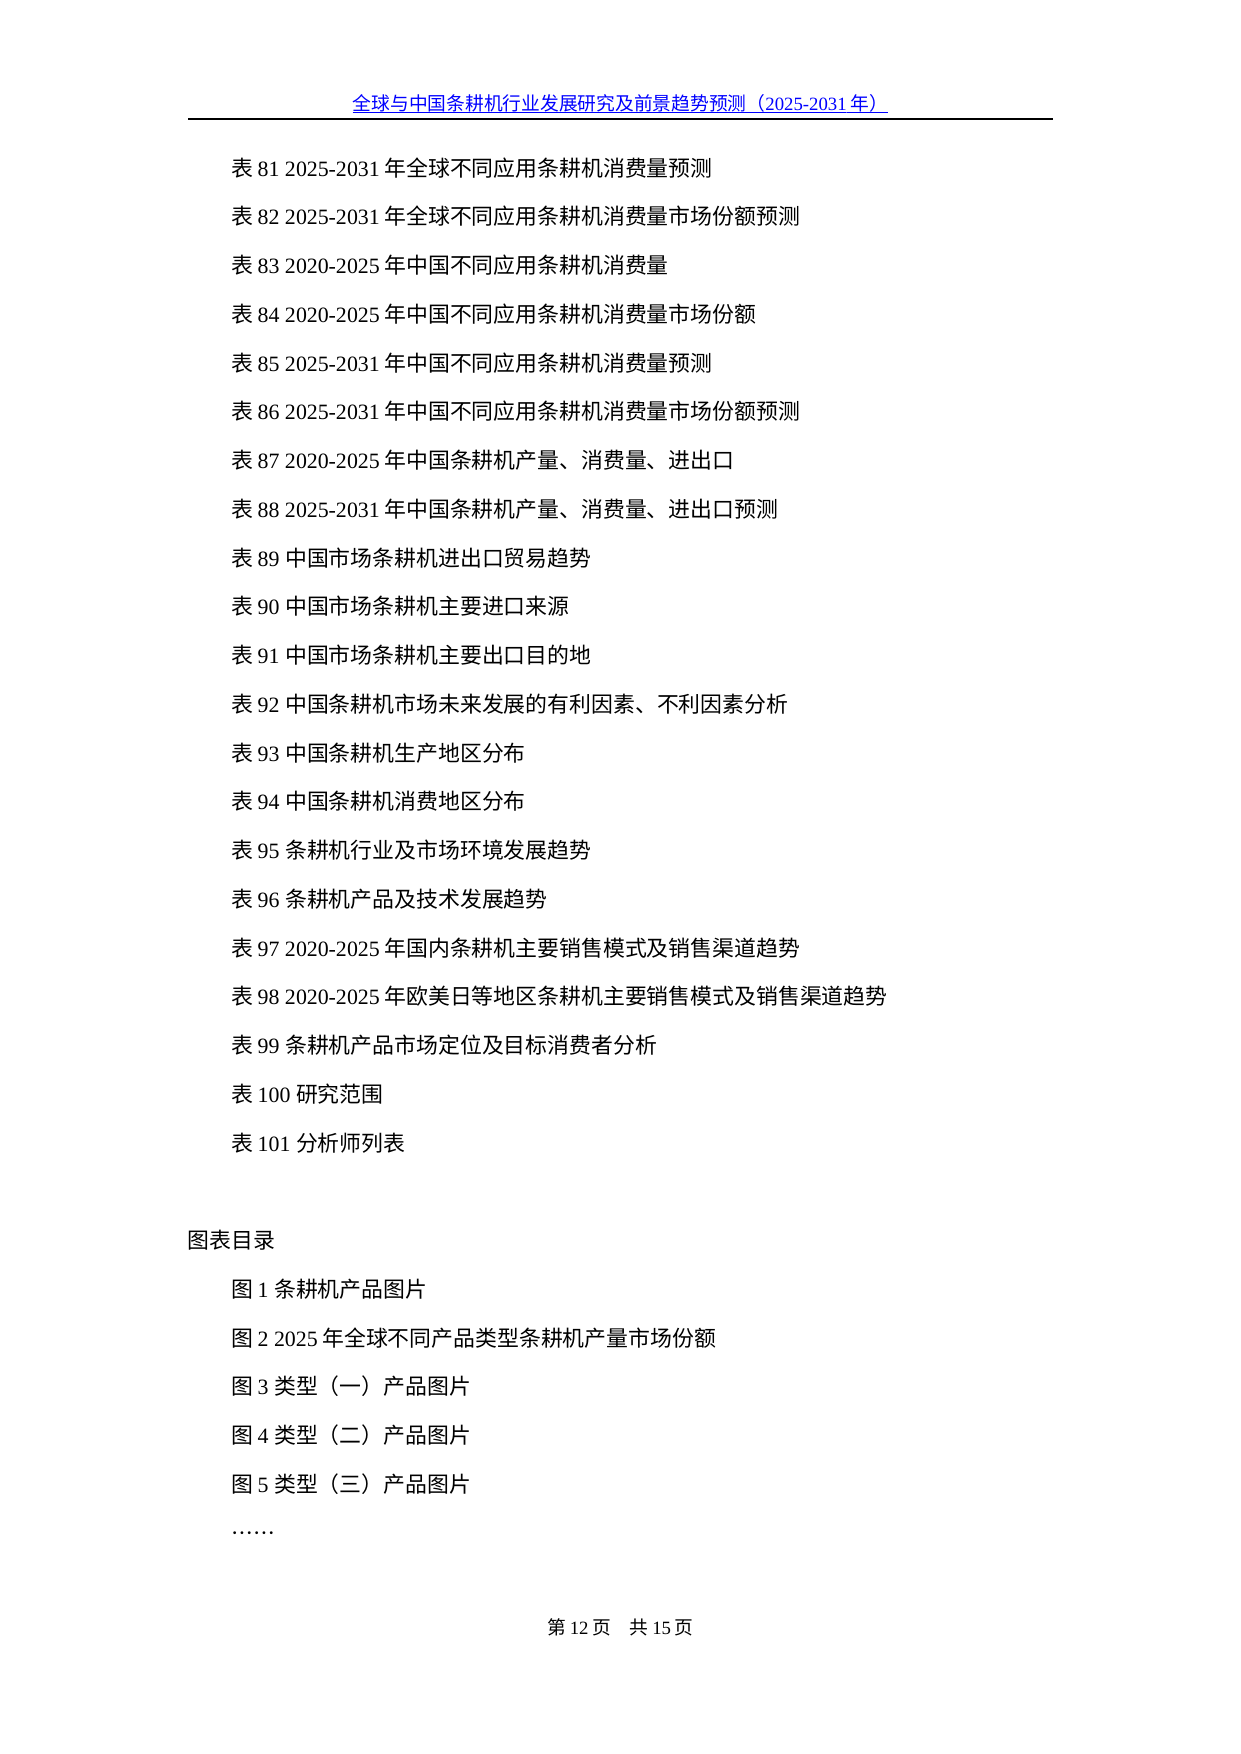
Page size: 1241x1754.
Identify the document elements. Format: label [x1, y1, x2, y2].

text [187, 150, 1053, 1548]
